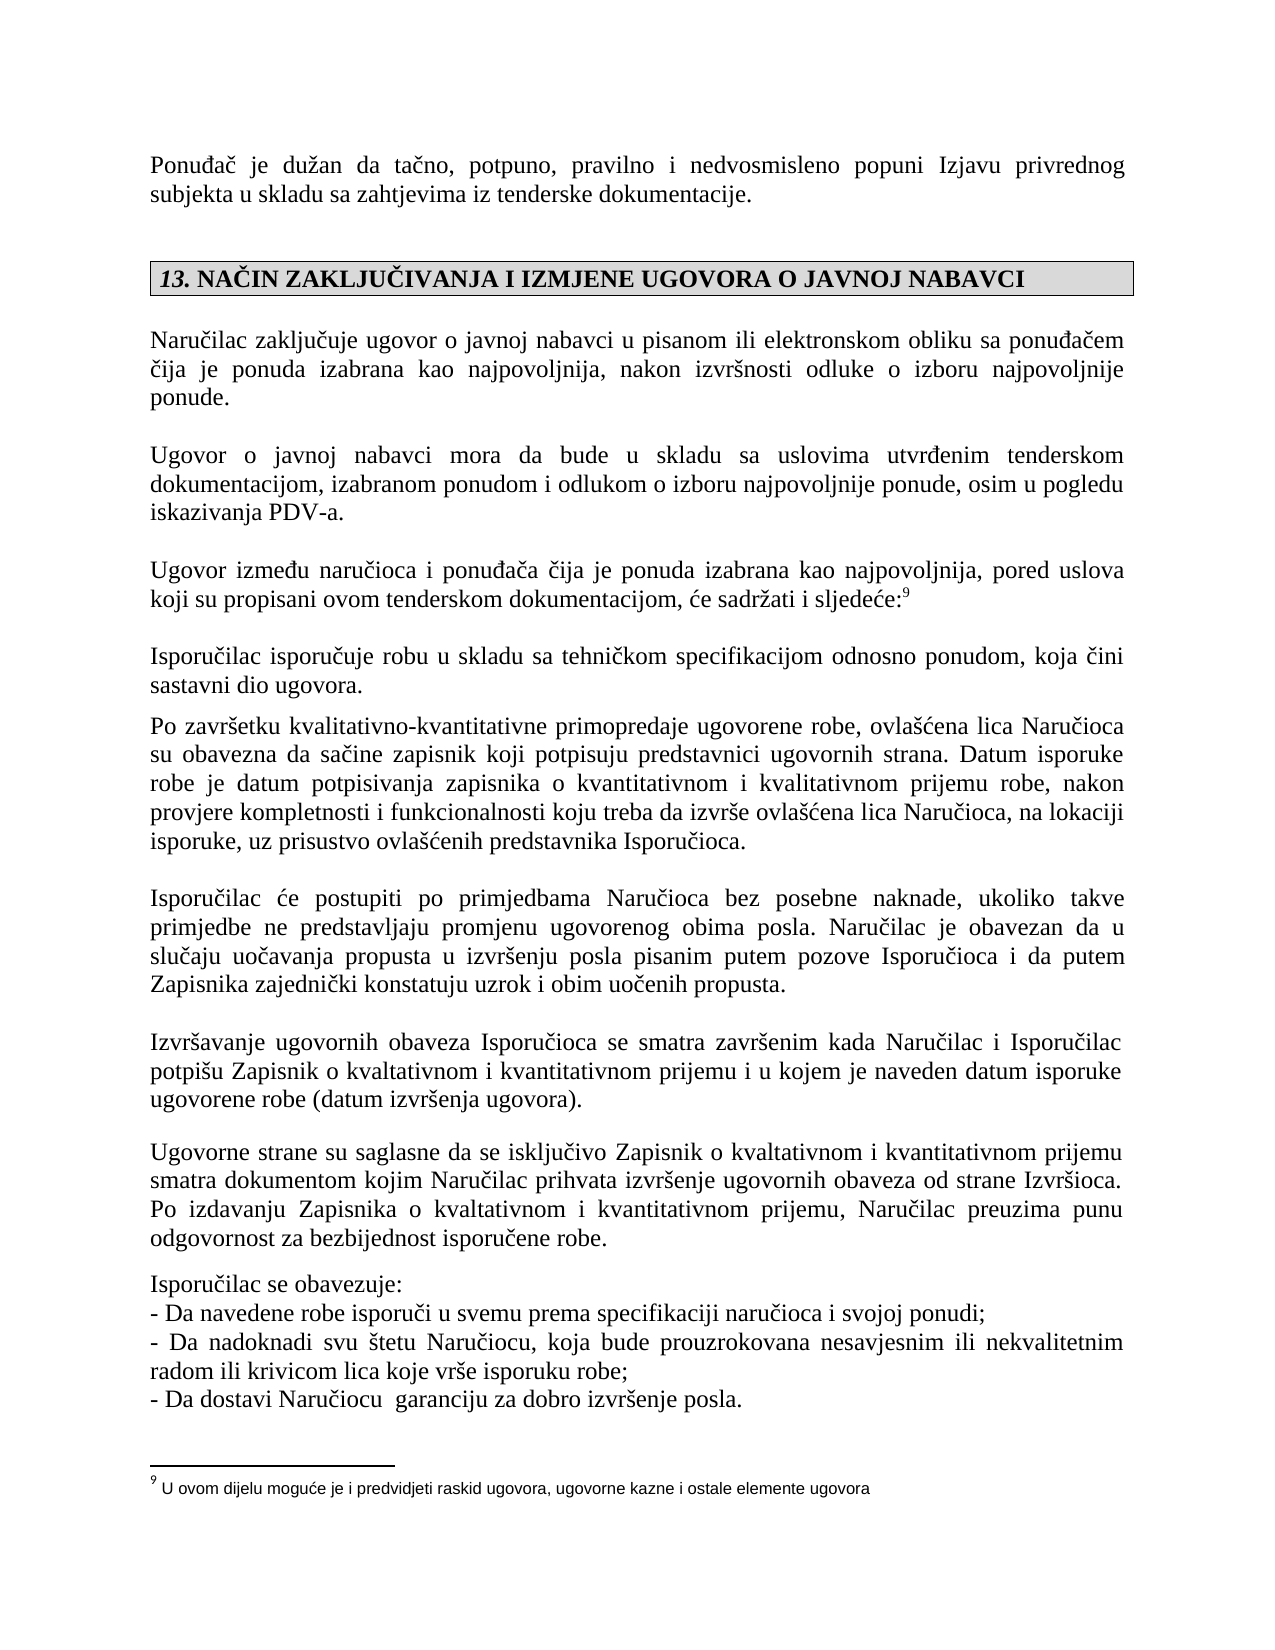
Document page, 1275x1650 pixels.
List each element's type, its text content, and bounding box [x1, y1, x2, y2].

text Isporučilac se obavezuje: [150, 1269, 1125, 1298]
text - Da dostavi Naručiocu garanciju za dobro izvršenje posla. [150, 1384, 1125, 1413]
text Isporučilac isporučuje robu u skladu sa tehničkom specifikacijom odnosno ponudom, koja čini sastavni dio ugovora. [150, 641, 1125, 699]
text Po završetku kvalitativno-kvantitativne primopredaje ugovorene robe, ovlašćena lica Naručioca su obavezna da sačine zapisnik koji potpisuju predstavnici ugovornih strana. Datum isporuke robe je datum potpisivanja zapisnika o kvantitativnom i kvalitativnom prijemu robe, nakon provjere kompletnosti i funkcionalnosti koju treba da izvrše ovlašćena lica Naručioca, na lokaciji isporuke, uz prisustvo ovlašćenih predstavnika Isporučioca. [150, 711, 1125, 854]
text Ponuđač je dužan da tačno, potpuno, pravilno i nedvosmisleno popuni Izjavu privrednog subjekta u skladu sa zahtjevima iz tenderske dokumentacije. [150, 150, 1125, 207]
text Ugovorne strane su saglasne da se isključivo Zapisnik o kvaltativnom i kvantitativnom prijemu smatra dokumentom kojim Naručilac prihvata izvršenje ugovornih obaveza od strane Izvršioca. Po izdavanju Zapisnika o kvaltativnom i kvantitativnom prijemu, Naručilac preuzima punu odgovornost za bezbijednost isporučene robe. [150, 1137, 1123, 1252]
list NAČIN ZAKLJUČIVANJA I IZMJENE UGOVORA O JAVNOJ NABAVCI [151, 262, 1133, 295]
text Isporučilac će postupiti po primjedbama Naručioca bez posebne naknade, ukoliko takve primjedbe ne predstavljaju promjenu ugovorenog obima posla. Naručilac je obavezan da u slučaju uočavanja propusta u izvršenju posla pisanim putem pozove Isporučioca i da putem Zapisnika zajednički konstatuju uzrok i obim uočenih propusta. [150, 883, 1125, 998]
text Izvršavanje ugovornih obaveza Isporučioca se smatra završenim kada Naručilac i Isporučilac potpišu Zapisnik o kvaltativnom i kvantitativnom prijemu i u kojem je naveden datum isporuke ugovorene robe (datum izvršenja ugovora). [150, 1027, 1123, 1113]
text - Da nadoknadi svu štetu Naručiocu, koja bude prouzrokovana nesavjesnim ili nekvalitetnim radom ili krivicom lica koje vrše isporuku robe; [150, 1327, 1125, 1384]
text Ugovor između naručioca i ponuđača čija je ponuda izabrana kao najpovoljnija, pored uslova koji su propisani ovom tenderskom dokumentacijom, će sadržati i sljedeće: [150, 555, 1125, 612]
text Ugovor o javnoj nabavci mora da bude u skladu sa uslovima utvrđenim tenderskom dokumentacijom, izabranom ponudom i odlukom o izboru najpovoljnije ponude, osim u pogledu iskazivanja PDV-a. [150, 440, 1125, 526]
text - Da navedene robe isporuči u svemu prema specifikaciji naručioca i svojoj ponudi; [150, 1298, 1125, 1327]
text Naručilac zaključuje ugovor o javnoj nabavci u pisanom ili elektronskom obliku sa ponuđačem čija je ponuda izabrana kao najpovoljnija, nakon izvršnosti odluke o izboru najpovoljnije ponude. [150, 325, 1125, 411]
